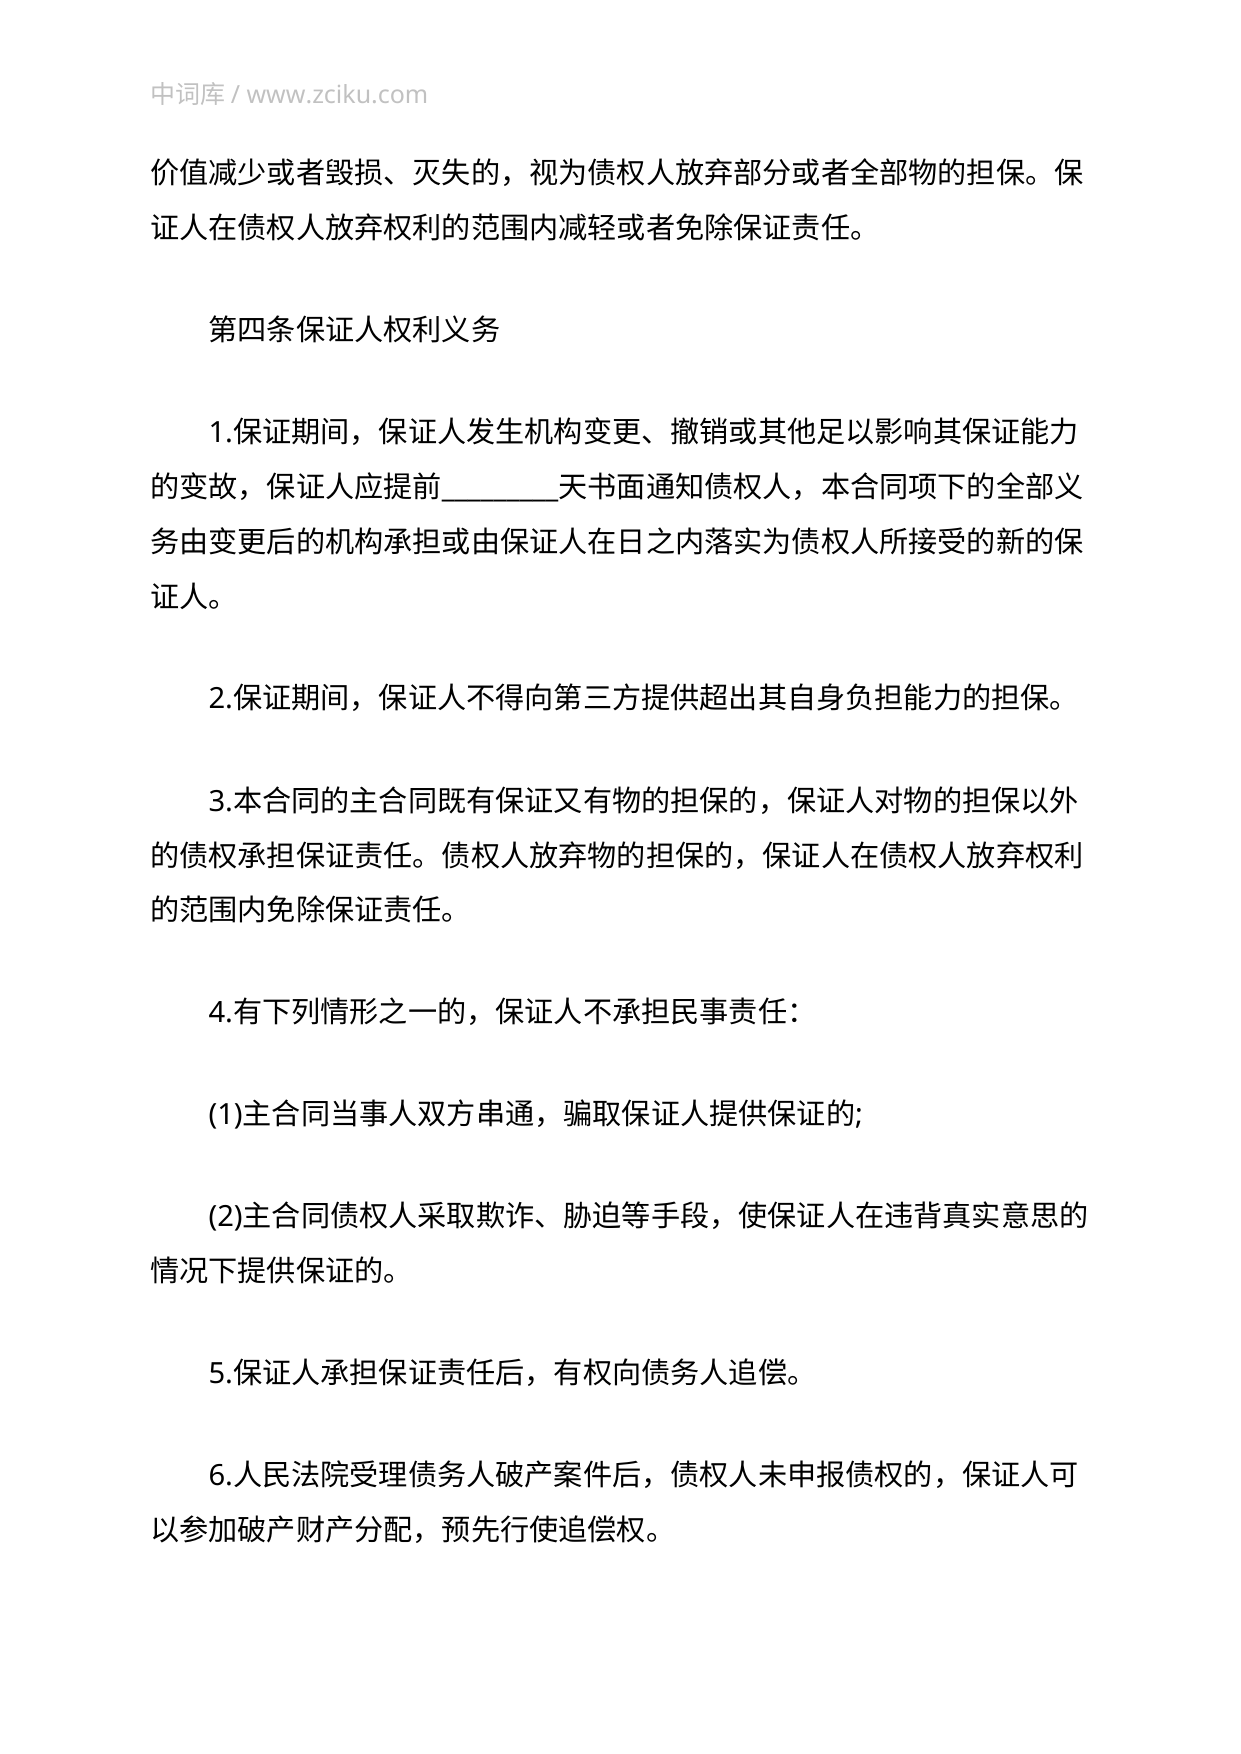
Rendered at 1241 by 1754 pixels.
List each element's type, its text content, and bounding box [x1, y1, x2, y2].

text 6.人民法院受理债务人破产案件后，债权人未申报债权的，保证人可以参加破产财产分配，预先行使追偿权。 [150, 1451, 1090, 1549]
text 4.有下列情形之一的，保证人不承担民事责任： [150, 989, 1090, 1031]
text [150, 150, 1090, 247]
text 第四条保证人权利义务 [150, 307, 1090, 349]
text (1)主合同当事人双方串通，骗取保证人提供保证的; [150, 1091, 1090, 1133]
text 1.保证期间，保证人发生机构变更、撤销或其他足以影响其保证能力的变故，保证人应提前_________天书面通知债权人，本合同项下的全部义务由变更后的机构承担或由保证人在日之内落实为债权人所接受的新的保证人。 [150, 408, 1090, 616]
text (2)主合同债权人采取欺诈、胁迫等手段，使保证人在违背真实意思的情况下提供保证的。 [150, 1193, 1090, 1290]
text 5.保证人承担保证责任后，有权向债务人追偿。 [150, 1349, 1090, 1392]
text 3.本合同的主合同既有保证又有物的担保的，保证人对物的担保以外的债权承担保证责任。债权人放弃物的担保的，保证人在债权人放弃权利的范围内免除保证责任。 [150, 777, 1090, 929]
text 2.保证期间，保证人不得向第三方提供超出其自身负担能力的担保。 [150, 675, 1090, 717]
